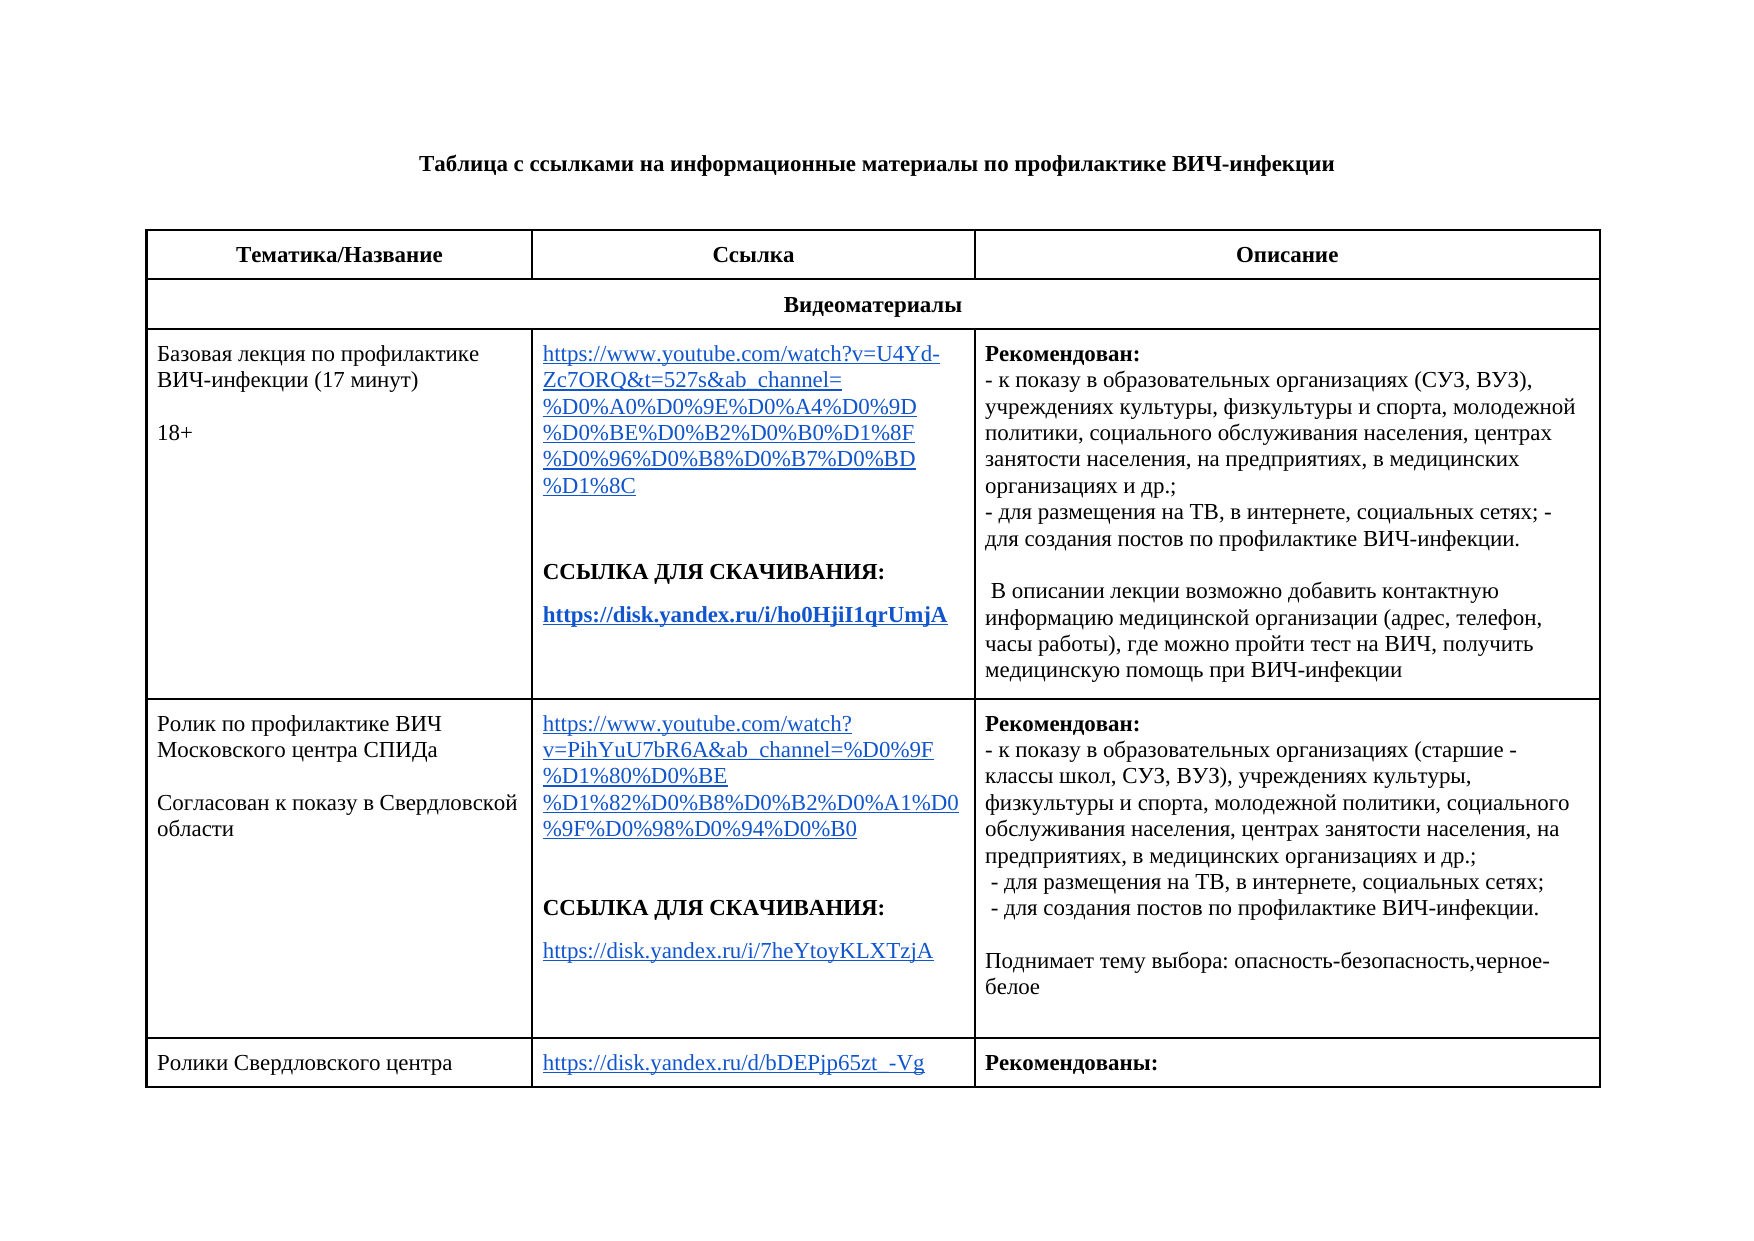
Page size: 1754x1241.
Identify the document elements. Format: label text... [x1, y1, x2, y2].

table_cell Базовая лекция по профилактике ВИЧ-инфекции (17 минут) 18+ [148, 330, 531, 697]
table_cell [976, 1039, 1599, 1086]
table_header Ссылка [533, 231, 974, 278]
text Таблица с ссылками на информационные материалы по профилактике ВИЧ-инфекции [150, 150, 1604, 176]
table_cell https://www.youtube.com/watch?v=PihYuU7bR6A&ab_channel=%D0%9F%D1%80%D0%BE%D1%82%D0%B8%D0%B2%D0%A1%D0%9F%D0%98%D0%94%D0%B0 ССЫЛКА ДЛЯ СКАЧИВАНИЯ: https://disk.yandex.ru/i/7heYtoyKLXTzjA [533, 700, 974, 1037]
table_cell https://www.youtube.com/watch?v=U4Yd-Zc7ORQ&t=527s&ab_channel=%D0%A0%D0%9E%D0%A4%D0%9D%D0%BE%D0%B2%D0%B0%D1%8F%D0%96%D0%B8%D0%B7%D0%BD%D1%8C ССЫЛКА ДЛЯ СКАЧИВАНИЯ: https://disk.yandex.ru/i/ho0HjiI1qrUmjA [533, 330, 974, 697]
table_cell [148, 1039, 531, 1086]
table_cell Рекомендован: - к показу в образовательных организациях (СУЗ, ВУЗ), учреждениях культуры, физкультуры и спорта, молодежной политики, социального обслуживания населения, центрах занятости населения, на предприятиях, в медицинских организациях и др.; - для размещения на ТВ, в интернете, социальных сетях; - для создания постов по профилактике ВИЧ-инфекции. В описании лекции возможно добавить контактную информацию медицинской организации (адрес, телефон, часы работы), где можно пройти тест на ВИЧ, получить медицинскую помощь при ВИЧ-инфекции [976, 330, 1599, 697]
table_header Тематика/Название [148, 231, 531, 278]
table_cell Рекомендован: - к показу в образовательных организациях (старшие - классы школ, СУЗ, ВУЗ), учреждениях культуры, физкультуры и спорта, молодежной политики, социального обслуживания населения, центрах занятости населения, на предприятиях, в медицинских организациях и др.; - для размещения на ТВ, в интернете, социальных сетях; - для создания постов по профилактике ВИЧ-инфекции. Поднимает тему выбора: опасность-безопасность,черное-белое [976, 700, 1599, 1037]
table_header Описание [976, 231, 1599, 278]
table_cell Ролик по профилактике ВИЧ Московского центра СПИДа Согласован к показу в Свердловской области [148, 700, 531, 1037]
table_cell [533, 1039, 974, 1086]
table_cell Видеоматериалы [148, 280, 1599, 328]
